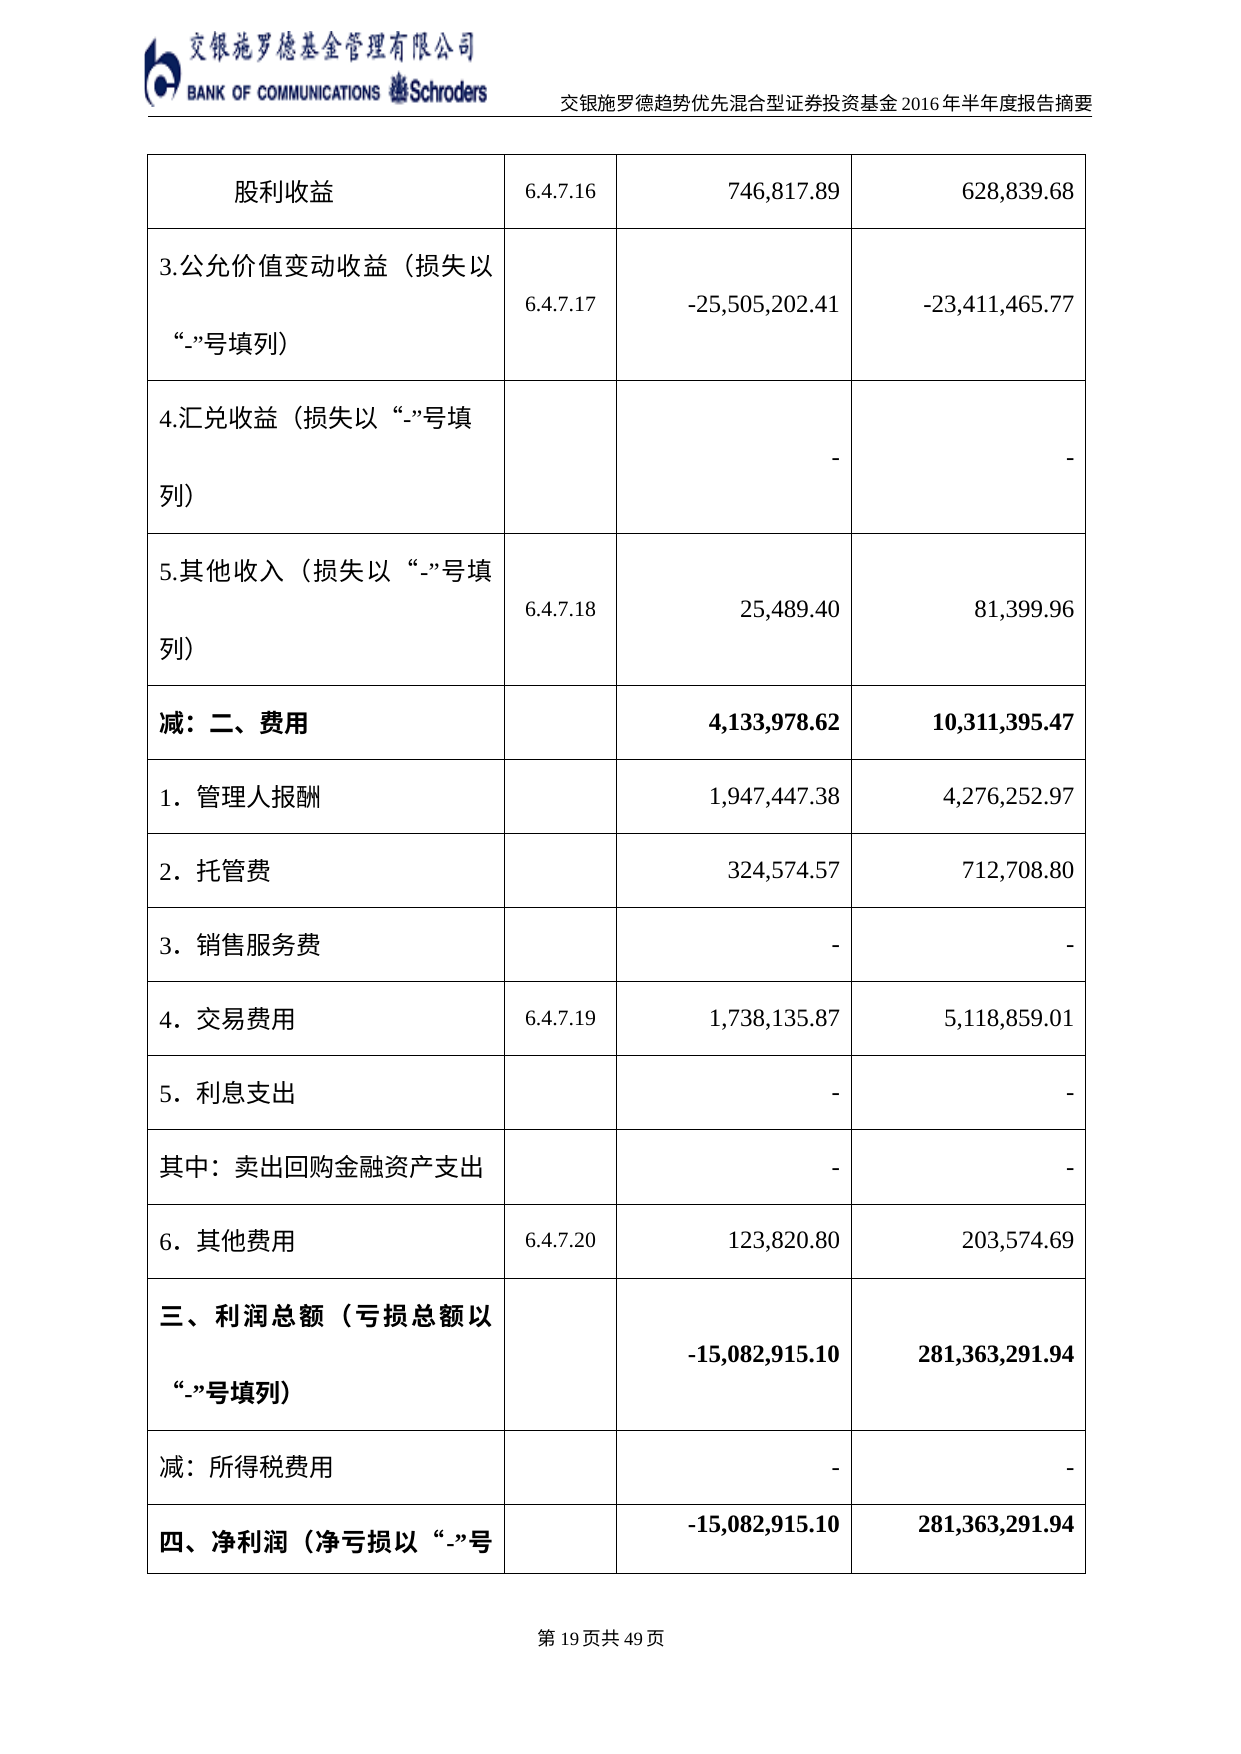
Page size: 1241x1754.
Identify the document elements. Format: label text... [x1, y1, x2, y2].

table_cell 减：二、费用 [148, 686, 504, 759]
table_cell [505, 381, 616, 533]
table_cell - [617, 381, 851, 533]
table_cell 1,947,447.38 [617, 760, 851, 833]
table_cell 324,574.57 [617, 834, 851, 907]
table_cell 6.4.7.20 [505, 1205, 616, 1277]
table_cell 25,489.40 [617, 534, 851, 685]
table_cell 减：所得税费用 [148, 1431, 504, 1503]
table_cell -25,505,202.41 [617, 229, 851, 380]
table_cell 5.其他收入（损失以“-”号填列） [148, 534, 504, 685]
table_cell 3.公允价值变动收益（损失以“-”号填列） [148, 229, 504, 380]
table_cell [505, 834, 616, 907]
table_cell [505, 1056, 616, 1129]
table_cell 6.4.7.19 [505, 982, 616, 1055]
table_cell 5,118,859.01 [852, 982, 1085, 1055]
table_cell - [617, 1056, 851, 1129]
picture [144, 31, 487, 107]
table_cell [505, 686, 616, 759]
table_cell 3．销售服务费 [148, 908, 504, 981]
table_cell 6．其他费用 [148, 1205, 504, 1277]
table_cell 281,363,291.94 [852, 1505, 1085, 1573]
table_cell -15,082,915.10 [617, 1279, 851, 1429]
table_cell - [852, 1130, 1085, 1203]
table_cell 123,820.80 [617, 1205, 851, 1277]
table_cell - [617, 1431, 851, 1503]
table_cell 4,276,252.97 [852, 760, 1085, 833]
table_cell 1．管理人报酬 [148, 760, 504, 833]
table_cell [505, 1279, 616, 1429]
table_cell 6.4.7.18 [505, 534, 616, 685]
table_cell 1,738,135.87 [617, 982, 851, 1055]
table_cell 81,399.96 [852, 534, 1085, 685]
table_cell [505, 760, 616, 833]
table_cell 三、利润总额（亏损总额以“-”号填列） [148, 1279, 504, 1429]
table_cell 6.4.7.17 [505, 229, 616, 380]
table_cell 6.4.7.16 [505, 155, 616, 228]
table_cell - [852, 1056, 1085, 1129]
table_cell - [852, 1431, 1085, 1503]
table_cell -15,082,915.10 [617, 1505, 851, 1573]
table_cell [505, 1130, 616, 1203]
table_cell [505, 1431, 616, 1503]
table_cell 四、净利润（净亏损以“-”号填列） [148, 1505, 504, 1573]
table_cell - [617, 908, 851, 981]
table_cell 10,311,395.47 [852, 686, 1085, 759]
table_cell 203,574.69 [852, 1205, 1085, 1277]
table_cell -23,411,465.77 [852, 229, 1085, 380]
table_cell 2．托管费 [148, 834, 504, 907]
table_cell 5．利息支出 [148, 1056, 504, 1129]
table_cell 4．交易费用 [148, 982, 504, 1055]
table_cell 746,817.89 [617, 155, 851, 228]
table_cell - [617, 1130, 851, 1203]
table_cell [505, 908, 616, 981]
table_cell 281,363,291.94 [852, 1279, 1085, 1429]
table_cell [505, 1505, 616, 1573]
table_cell 其中：卖出回购金融资产支出 [148, 1130, 504, 1203]
table_cell 628,839.68 [852, 155, 1085, 228]
table_cell - [852, 908, 1085, 981]
table_cell 股利收益 [148, 155, 504, 228]
table_cell - [852, 381, 1085, 533]
table_cell 4.汇兑收益（损失以“-”号填列） [148, 381, 504, 533]
table_cell 4,133,978.62 [617, 686, 851, 759]
table_cell 712,708.80 [852, 834, 1085, 907]
